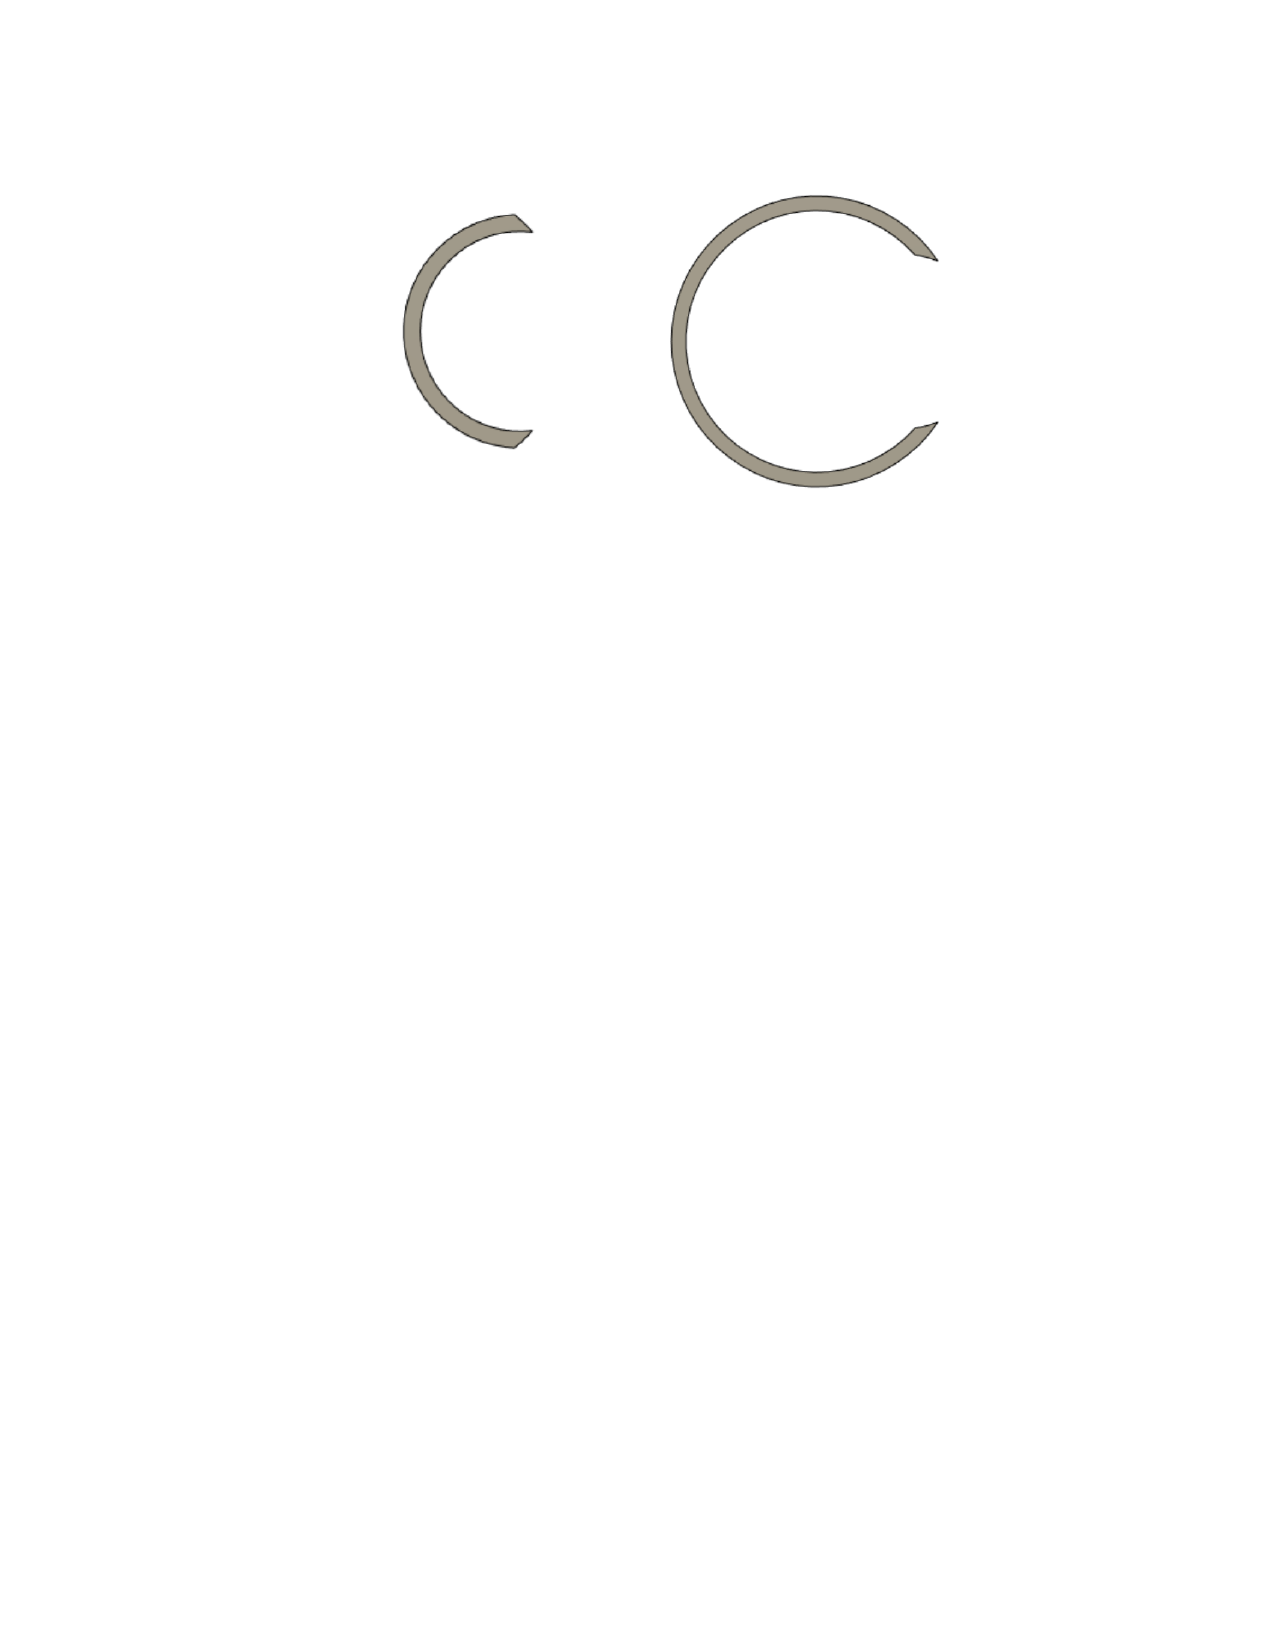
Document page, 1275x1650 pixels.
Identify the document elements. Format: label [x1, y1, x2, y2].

picture [286, 150, 989, 540]
